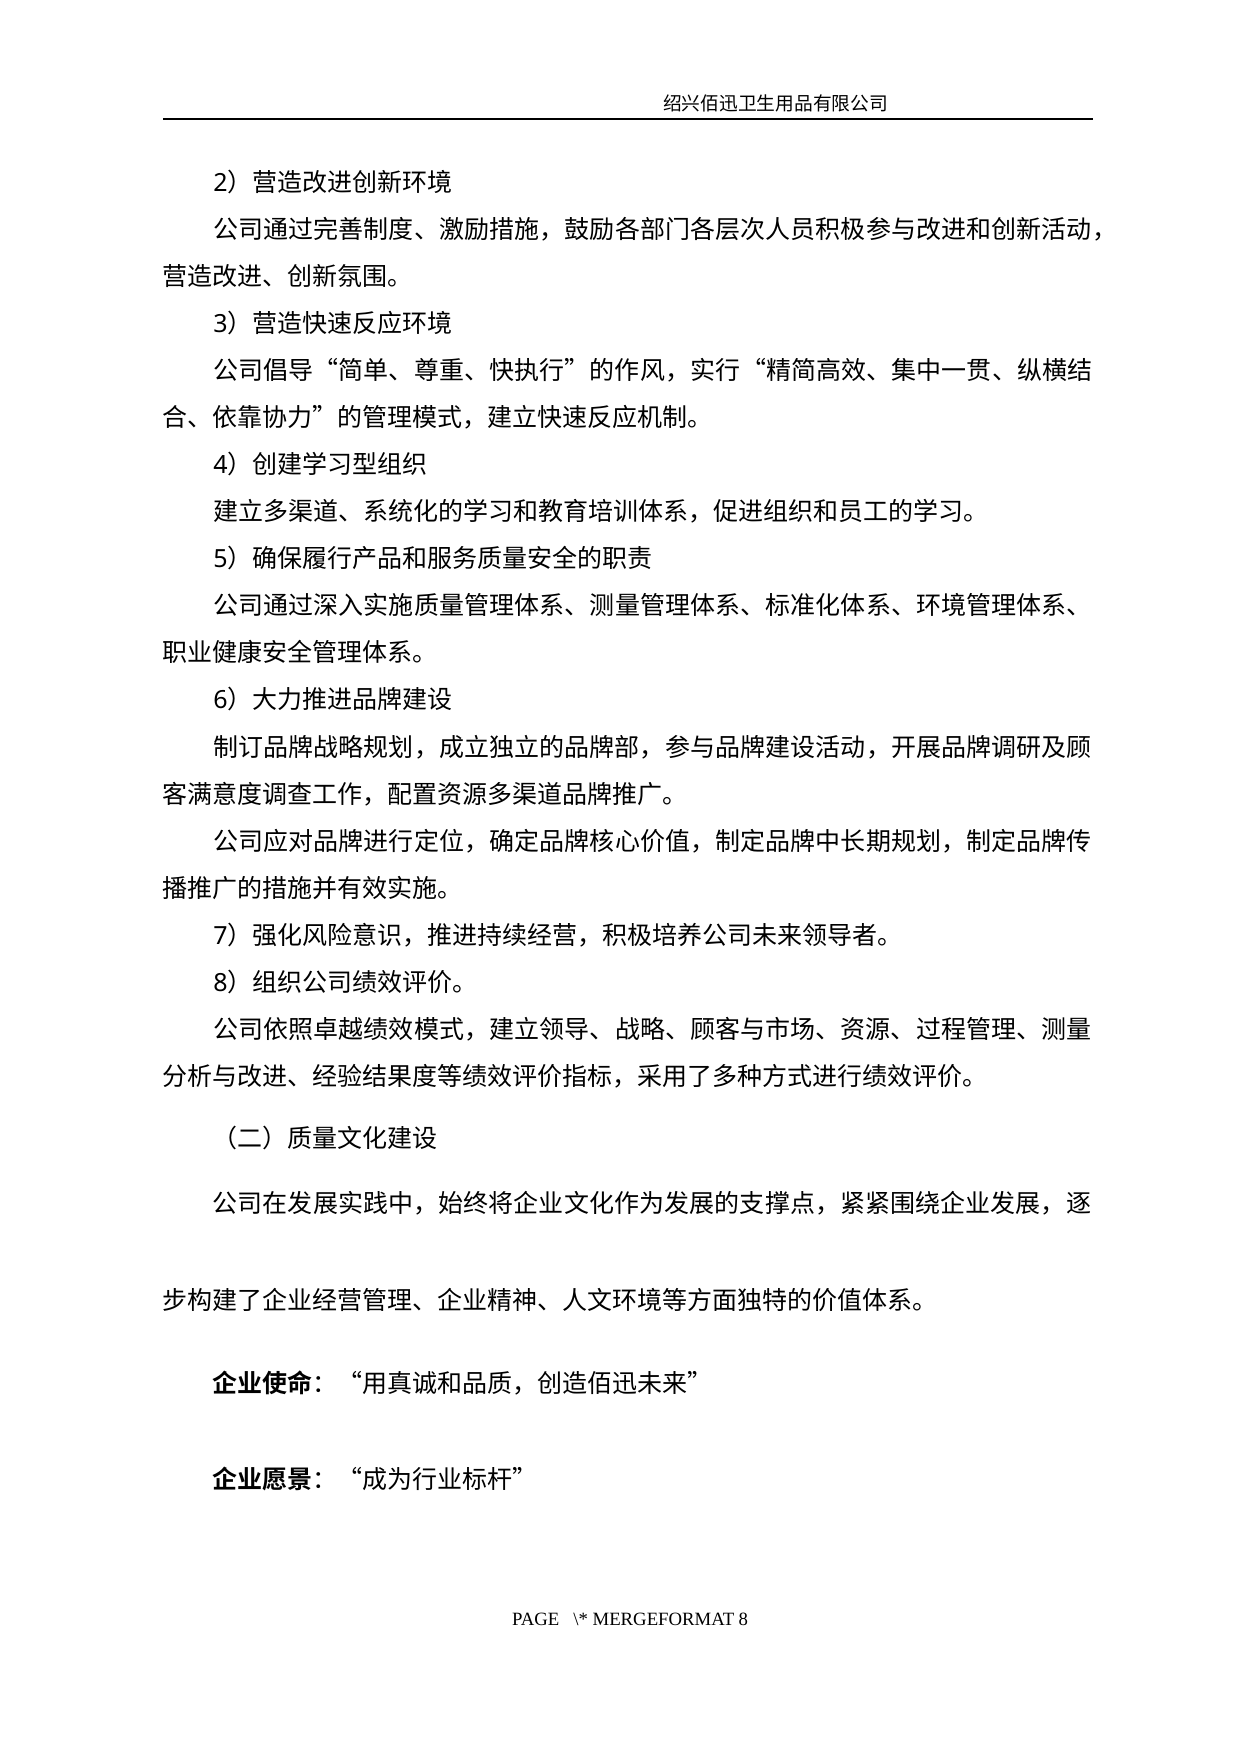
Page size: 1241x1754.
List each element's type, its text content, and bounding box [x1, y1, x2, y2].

text 企业使命：“用真诚和品质，创造佰迅未来” [162, 1349, 1093, 1414]
text 5）确保履行产品和服务质量安全的职责 [162, 539, 1093, 575]
text 8）组织公司绩效评价。 [162, 962, 1093, 999]
text 企业愿景：“成为行业标杆” [162, 1445, 1093, 1510]
text 6）大力推进品牌建设 [162, 680, 1093, 716]
text 公司应对品牌进行定位，确定品牌核心价值，制定品牌中长期规划，制定品牌传播推广的措施并有效实施。 [162, 821, 1093, 904]
text 4）创建学习型组织 [162, 444, 1093, 481]
text 公司依照卓越绩效模式，建立领导、战略、顾客与市场、资源、过程管理、测量分析与改进、经验结果度等绩效评价指标，采用了多种方式进行绩效评价。 [162, 1009, 1093, 1093]
text 制订品牌战略规划，成立独立的品牌部，参与品牌建设活动，开展品牌调研及顾客满意度调查工作，配置资源多渠道品牌推广。 [162, 727, 1093, 810]
text 7）强化风险意识，推进持续经营，积极培养公司未来领导者。 [162, 915, 1093, 952]
text 公司倡导“简单、尊重、快执行”的作风，实行“精简高效、集中一贯、纵横结合、依靠协力”的管理模式，建立快速反应机制。 [162, 350, 1093, 434]
text 建立多渠道、系统化的学习和教育培训体系，促进组织和员工的学习。 [162, 492, 1093, 528]
text 公司通过深入实施质量管理体系、测量管理体系、标准化体系、环境管理体系、职业健康安全管理体系。 [162, 586, 1093, 669]
text （二）质量文化建设 [162, 1104, 1093, 1169]
text 公司在发展实践中，始终将企业文化作为发展的支撑点，紧紧围绕企业发展，逐步构建了企业经营管理、企业精神、人文环境等方面独特的价值体系。 [162, 1169, 1093, 1331]
text 公司通过完善制度、激励措施，鼓励各部门各层次人员积极参与改进和创新活动，营造改进、创新氛围。 [162, 209, 1093, 292]
text 2）营造改进创新环境 [162, 162, 1093, 198]
text 3）营造快速反应环境 [162, 303, 1093, 339]
